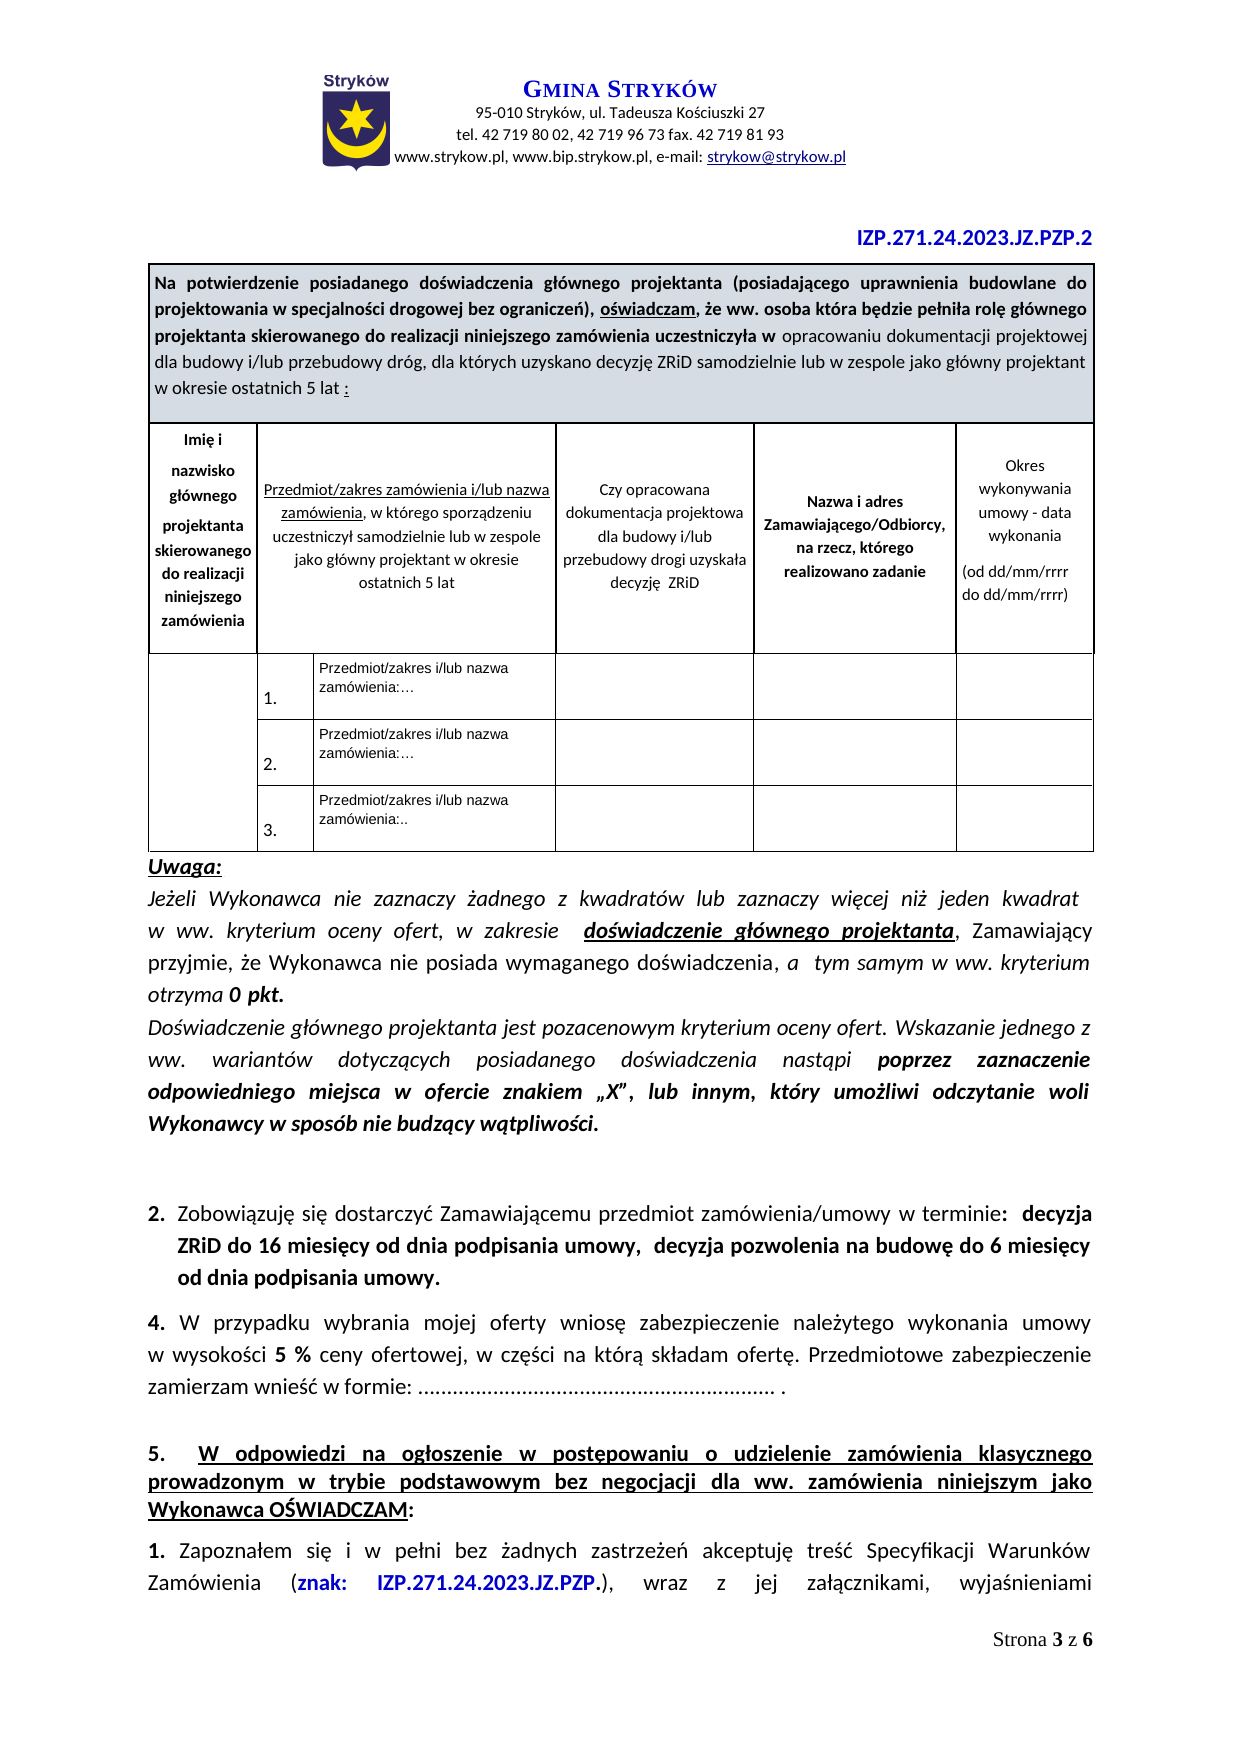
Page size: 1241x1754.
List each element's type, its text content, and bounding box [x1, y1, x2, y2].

table_cell [754, 654, 956, 719]
text 4. W przypadku wybrania mojej oferty wniosę zabezpieczenie należytego wykonania umowy w wysokości 5 % ceny ofertowej, w części na którą składam ofertę. Przedmiotowe zabezpieczenie zamierzam wnieść w formie: .............................................................. . [148, 1308, 1093, 1400]
text 5. W odpowiedzi na ogłoszenie w postępowaniu o udzielenie zamówienia klasycznego prowadzonym w trybie podstawowym bez negocjacji dla ww. zamówienia niniejszym jako Wykonawca OŚWIADCZAM: [148, 1439, 1093, 1492]
table_cell Przedmiot/zakres i/lub nazwa zamówienia:.. [314, 786, 555, 851]
table_cell Przedmiot/zakres zamówienia i/lub nazwa zamówienia, w którego sporządzeniu uczestniczył samodzielnie lub w zespole jako główny projektant w okresie ostatnich 5 lat [258, 424, 555, 653]
table_cell 2. [258, 720, 313, 785]
table_cell Czy opracowana dokumentacja projektowa dla budowy i/lub przebudowy drogi uzyskała decyzję ZRiD [557, 424, 753, 653]
table_cell [149, 654, 257, 851]
text 5. W odpowiedzi na ogłoszenie w postępowaniu o udzielenie zamówienia klasycznego prowadzonym w trybie podstawowym bez negocjacji dla ww. zamówienia niniejszym jako Wykonawca OŚWIADCZAM: [148, 1493, 1093, 1523]
table_cell 1. [258, 654, 313, 719]
table_header Na potwierdzenie posiadanego doświadczenia głównego projektanta (posiadającego uprawnienia budowlane do projektowania w specjalności drogowej bez ograniczeń), oświadczam, że ww. osoba która będzie pełniła rolę głównego projektanta skierowanego do realizacji niniejszego zamówienia uczestniczyła w opracowaniu dokumentacji projektowej dla budowy i/lub przebudowy dróg, dla których uzyskano decyzję ZRiD samodzielnie lub w zespole jako główny projektant w okresie ostatnich 5 lat : [150, 265, 1093, 422]
table_cell [957, 653, 1093, 719]
table_cell [957, 785, 1093, 851]
table_cell Nazwa i adres Zamawiającego/Odbiorcy, na rzecz, którego realizowano zadanie [755, 424, 955, 653]
table_cell [754, 720, 956, 785]
text Jeżeli Wykonawca nie zaznaczy żadnego z kwadratów lub zaznaczy więcej niż jeden kwadrat w ww. kryterium oceny ofert, w zakresie doświadczenie głównego projektanta, Zamawiający przyjmie, że Wykonawca nie posiada wymaganego doświadczenia, a tym samym w ww. kryterium otrzyma 0 pkt. [148, 884, 1093, 1009]
list Zobowiązuję się dostarczyć Zamawiającemu przedmiot zamówienia/umowy w terminie: decyzja ZRiD do 16 miesięcy od dnia podpisania umowy, decyzja pozwolenia na budowę do 6 miesięcy od dnia podpisania umowy. [148, 1199, 1093, 1291]
table_cell Przedmiot/zakres i/lub nazwa zamówienia:… [314, 720, 555, 785]
table_cell Przedmiot/zakres i/lub nazwa zamówienia:… [314, 654, 555, 719]
table_cell [957, 719, 1093, 785]
table_cell [754, 786, 956, 851]
text Uwaga: [148, 852, 1093, 880]
table_cell [556, 654, 753, 719]
table_cell Okres wykonywania umowy - data wykonania (od dd/mm/rrrr do dd/mm/rrrr) [957, 424, 1093, 653]
table_cell [556, 720, 753, 785]
table_cell Imię i nazwisko głównego projektanta skierowanego do realizacji niniejszego zamówienia [150, 424, 256, 653]
table_cell [556, 786, 753, 851]
table_cell 3. [258, 786, 313, 851]
text Doświadczenie głównego projektanta jest pozacenowym kryterium oceny ofert. Wskazanie jednego z ww. wariantów dotyczących posiadanego doświadczenia nastąpi poprzez zaznaczenie odpowiedniego miejsca w ofercie znakiem „X”, lub innym, który umożliwi odczytanie woli Wykonawcy w sposób nie budzący wątpliwości. [148, 1013, 1093, 1137]
picture [322, 75, 390, 172]
